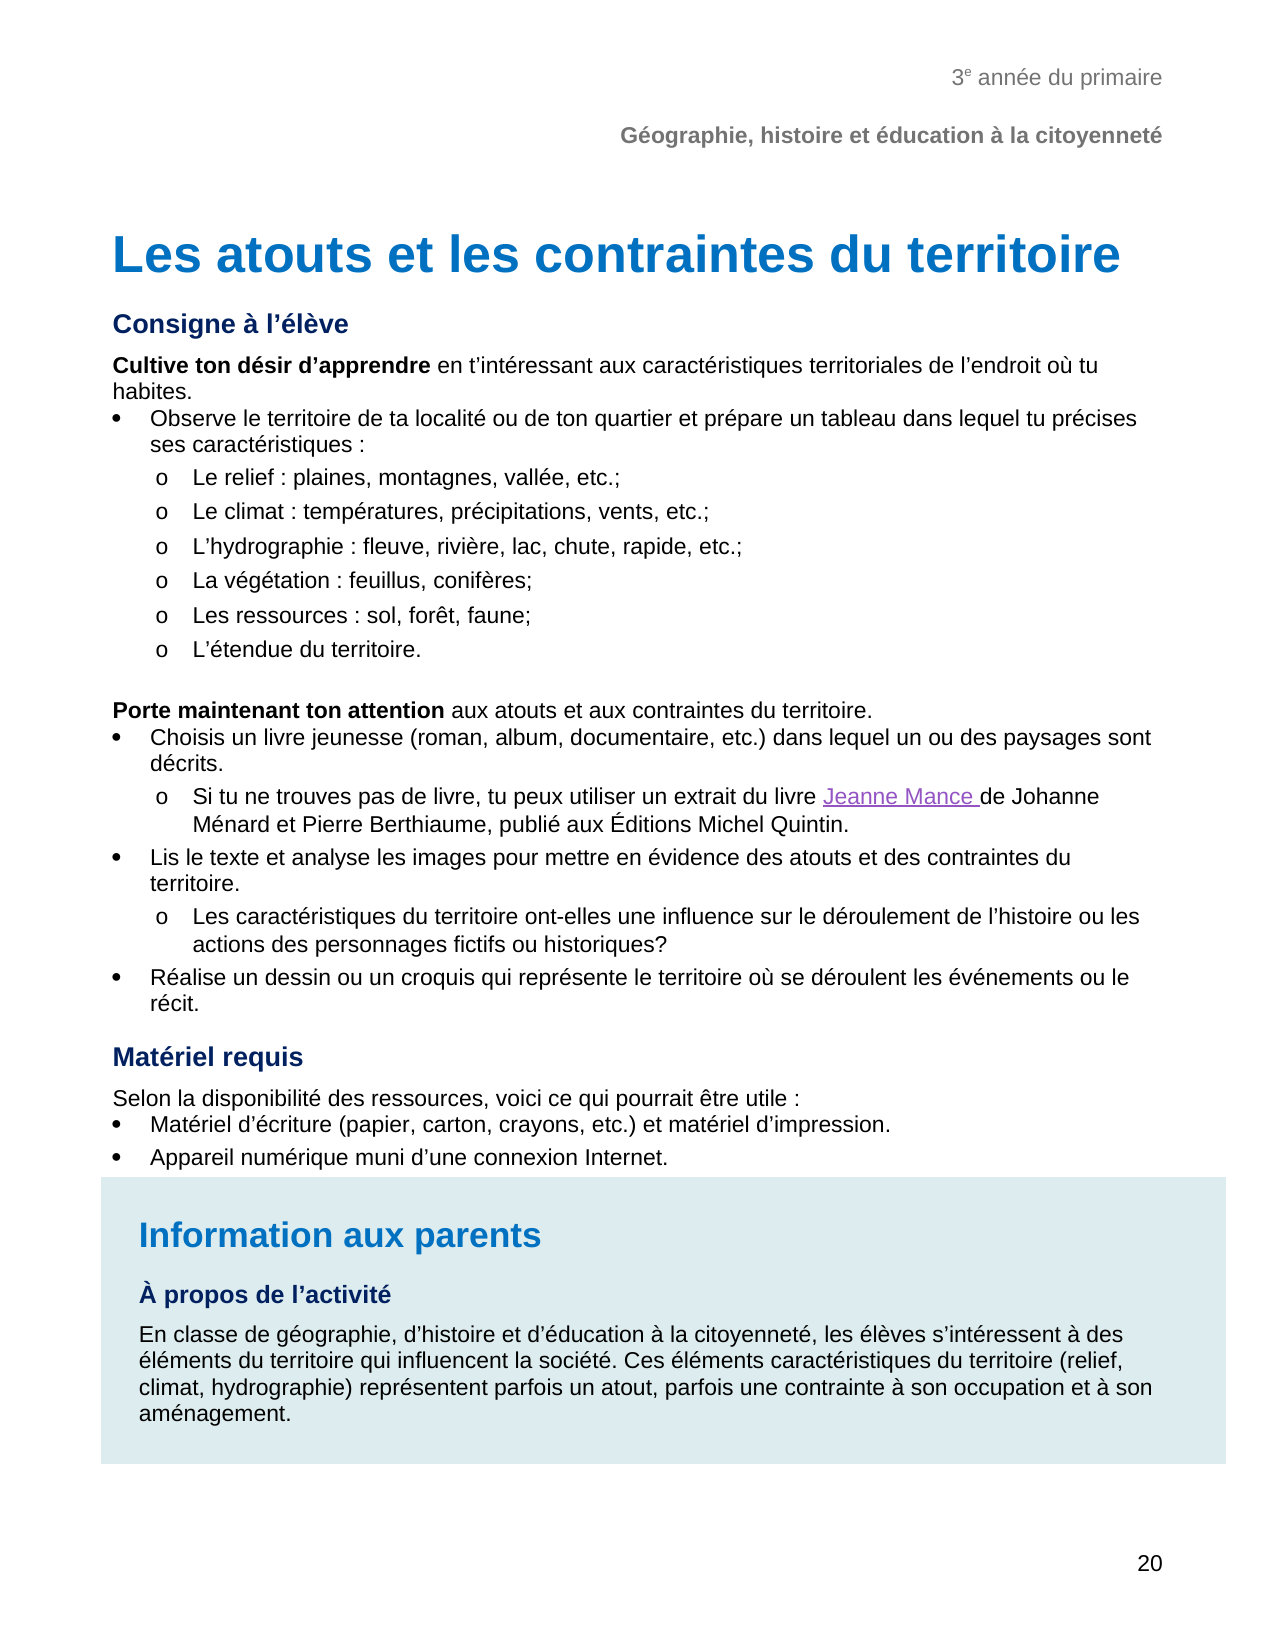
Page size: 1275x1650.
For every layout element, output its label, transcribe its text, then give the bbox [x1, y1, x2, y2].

text Géographie, histoire et éducation à la citoyenneté [112, 122, 1162, 148]
text La végétation : feuillus, conifères; [155, 567, 1162, 596]
text Matériel requis [112, 1041, 1083, 1072]
table_header Information aux parents À propos de l’activité En classe de géographie, d’histoire et d’éducation à la citoyenneté, les élèves s’intéressent à des éléments du territoire qui influencent la société. Ces éléments caractéristiques du territoire (relief, climat, hydrographie) représentent parfois un atout, parfois une contrainte à son occupation et à son aménagement. [101, 1177, 1226, 1464]
text Si tu ne trouves pas de livre, tu peux utiliser un extrait du livre Jeanne Mance de Johanne Ménard et Pierre Berthiaume, publié aux Éditions Michel Quintin. [155, 783, 1162, 837]
text Appareil numérique muni d’une connexion Internet. [112, 1144, 1162, 1170]
text Les atouts et les contraintes du territoire [112, 223, 1162, 283]
text Consigne à l’élève [112, 308, 1162, 339]
text Observe le territoire de ta localité ou de ton quartier et prépare un tableau dans lequel tu précises ses caractéristiques : [112, 404, 1162, 457]
text L’hydrographie : fleuve, rivière, lac, chute, rapide, etc.; [155, 533, 1162, 561]
text Choisis un livre jeunesse (roman, album, documentaire, etc.) dans lequel un ou des paysages sont décrits. [112, 724, 1162, 776]
text Réalise un dessin ou un croquis qui représente le territoire où se déroulent les événements ou le récit. [112, 963, 1162, 1016]
text Les caractéristiques du territoire ont-elles une influence sur le déroulement de l’histoire ou les actions des personnages fictifs ou historiques? [155, 903, 1162, 957]
text Le relief : plaines, montagnes, vallée, etc.; [155, 463, 1162, 492]
text L’étendue du territoire. [155, 636, 1162, 665]
text Cultive ton désir d’apprendre en t’intéressant aux caractéristiques territoriales de l’endroit où tu habites. [112, 352, 1162, 404]
text Selon la disponibilité des ressources, voici ce qui pourrait être utile : [112, 1085, 1162, 1111]
text Les ressources : sol, forêt, faune; [155, 602, 1162, 630]
text Le climat : températures, précipitations, vents, etc.; [155, 498, 1162, 526]
text Porte maintenant ton attention aux atouts et aux contraintes du territoire. [112, 697, 1162, 724]
text Lis le texte et analyse les images pour mettre en évidence des atouts et des contraintes du territoire. [112, 844, 1162, 896]
text Matériel d’écriture (papier, carton, crayons, etc.) et matériel d’impression. [112, 1111, 1162, 1138]
